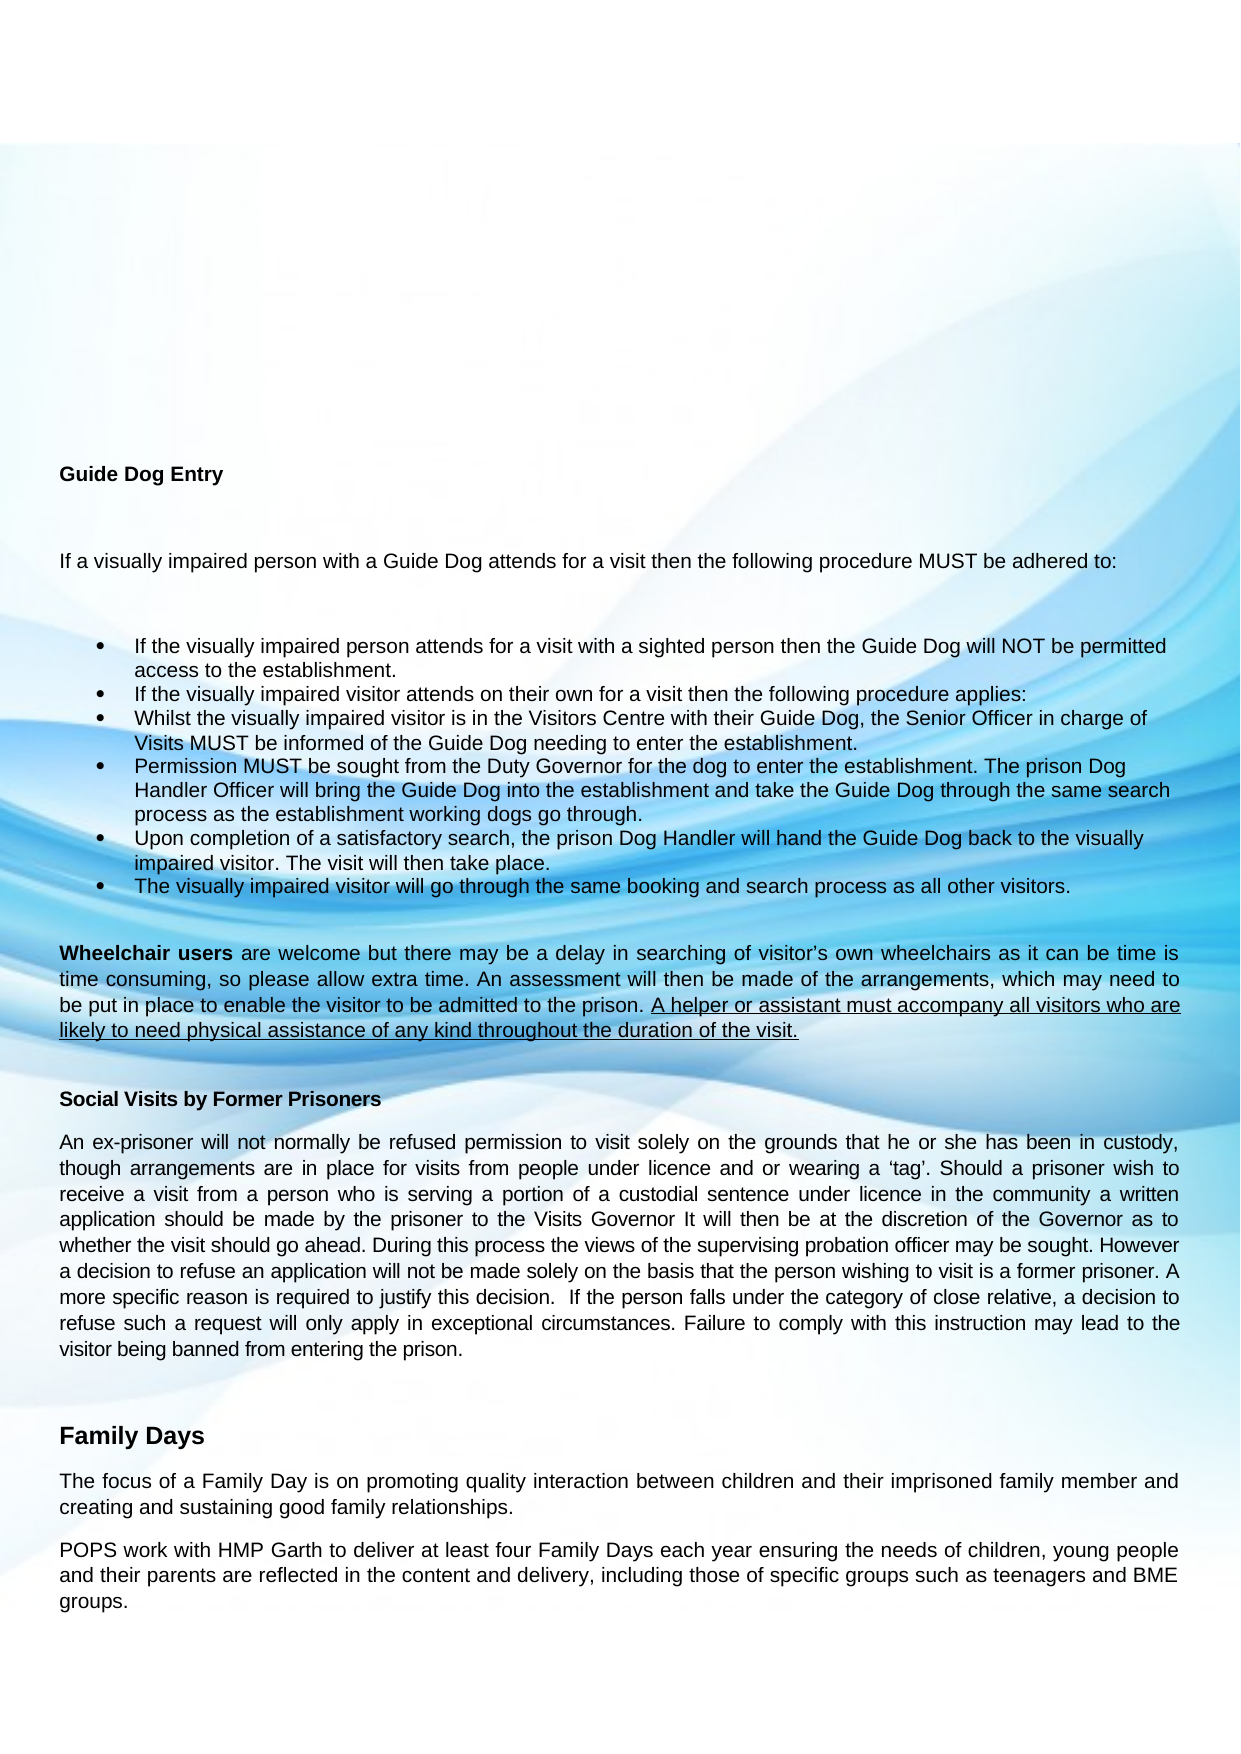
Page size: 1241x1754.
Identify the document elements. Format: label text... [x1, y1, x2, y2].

picture [0, 143, 1241, 1611]
text An ex-prisoner will not normally be refused permission to visit solely on the grounds that he or she has been in custody, though arrangements are in place for visits from people under licence and or wearing a ‘tag’. Should a prisoner wish to receive a visit from a person who is serving a portion of a custodial sentence under licence in the community a written application should be made by the prisoner to the Visits Governor It will then be at the discretion of the Governor as to whether the visit should go ahead. During this process the views of the supervising probation officer may be sought. However a decision to refuse an application will not be made solely on the basis that the person wishing to visit is a former prisoner. A more specific reason is required to justify this decision. If the person falls under the category of close relative, a decision to refuse such a request will only apply in exceptional circumstances. Failure to comply with this instruction may lead to the visitor being banned from entering the prison. [59, 1130, 1181, 1360]
text The focus of a Family Day is on promoting quality interaction between children and their imprisoned family member and creating and sustaining good family relationships. [59, 1469, 1181, 1519]
list Whilst the visually impaired visitor is in the Visitors Centre with their Guide Dog, the Senior Officer in charge of Visits MUST be informed of the Guide Dog needing to enter the establishment. [97, 706, 1181, 754]
text If a visually impaired person with a Guide Dog attends for a visit then the following procedure MUST be adhered to: [59, 549, 1181, 573]
text Wheelchair users are welcome but there may be a delay in searching of visitor’s own wheelchairs as it can be time is time consuming, so please allow extra time. An assessment will then be made of the arrangements, which may need to be put in place to enable the visitor to be admitted to the prison. A helper or assistant must accompany all visitors who are likely to need physical assistance of any kind throughout the duration of the visit. [59, 941, 1181, 1042]
text POPS work with HMP Garth to deliver at least four Family Days each year ensuring the needs of children, young people and their parents are reflected in the content and delivery, including those of specific groups such as teenagers and BME groups. [59, 1537, 1181, 1613]
list If the visually impaired visitor attends on their own for a visit then the following procedure applies: [97, 682, 1181, 706]
list If the visually impaired person attends for a visit with a sighted person then the Guide Dog will NOT be permitted access to the establishment. [97, 634, 1181, 682]
list The visually impaired visitor will go through the same booking and search process as all other visitors. [97, 874, 1181, 898]
list Permission MUST be sought from the Duty Governor for the dog to enter the establishment. The prison Dog Handler Officer will bring the Guide Dog into the establishment and take the Guide Dog through the same search process as the establishment working dogs go through. [97, 754, 1181, 826]
text Guide Dog Entry [59, 462, 1181, 486]
text Social Visits by Former Prisoners [59, 1087, 1181, 1111]
list Upon completion of a satisfactory search, the prison Dog Handler will hand the Guide Dog back to the visually impaired visitor. The visit will then take place. [97, 826, 1181, 874]
text Family Days [59, 1421, 1181, 1450]
